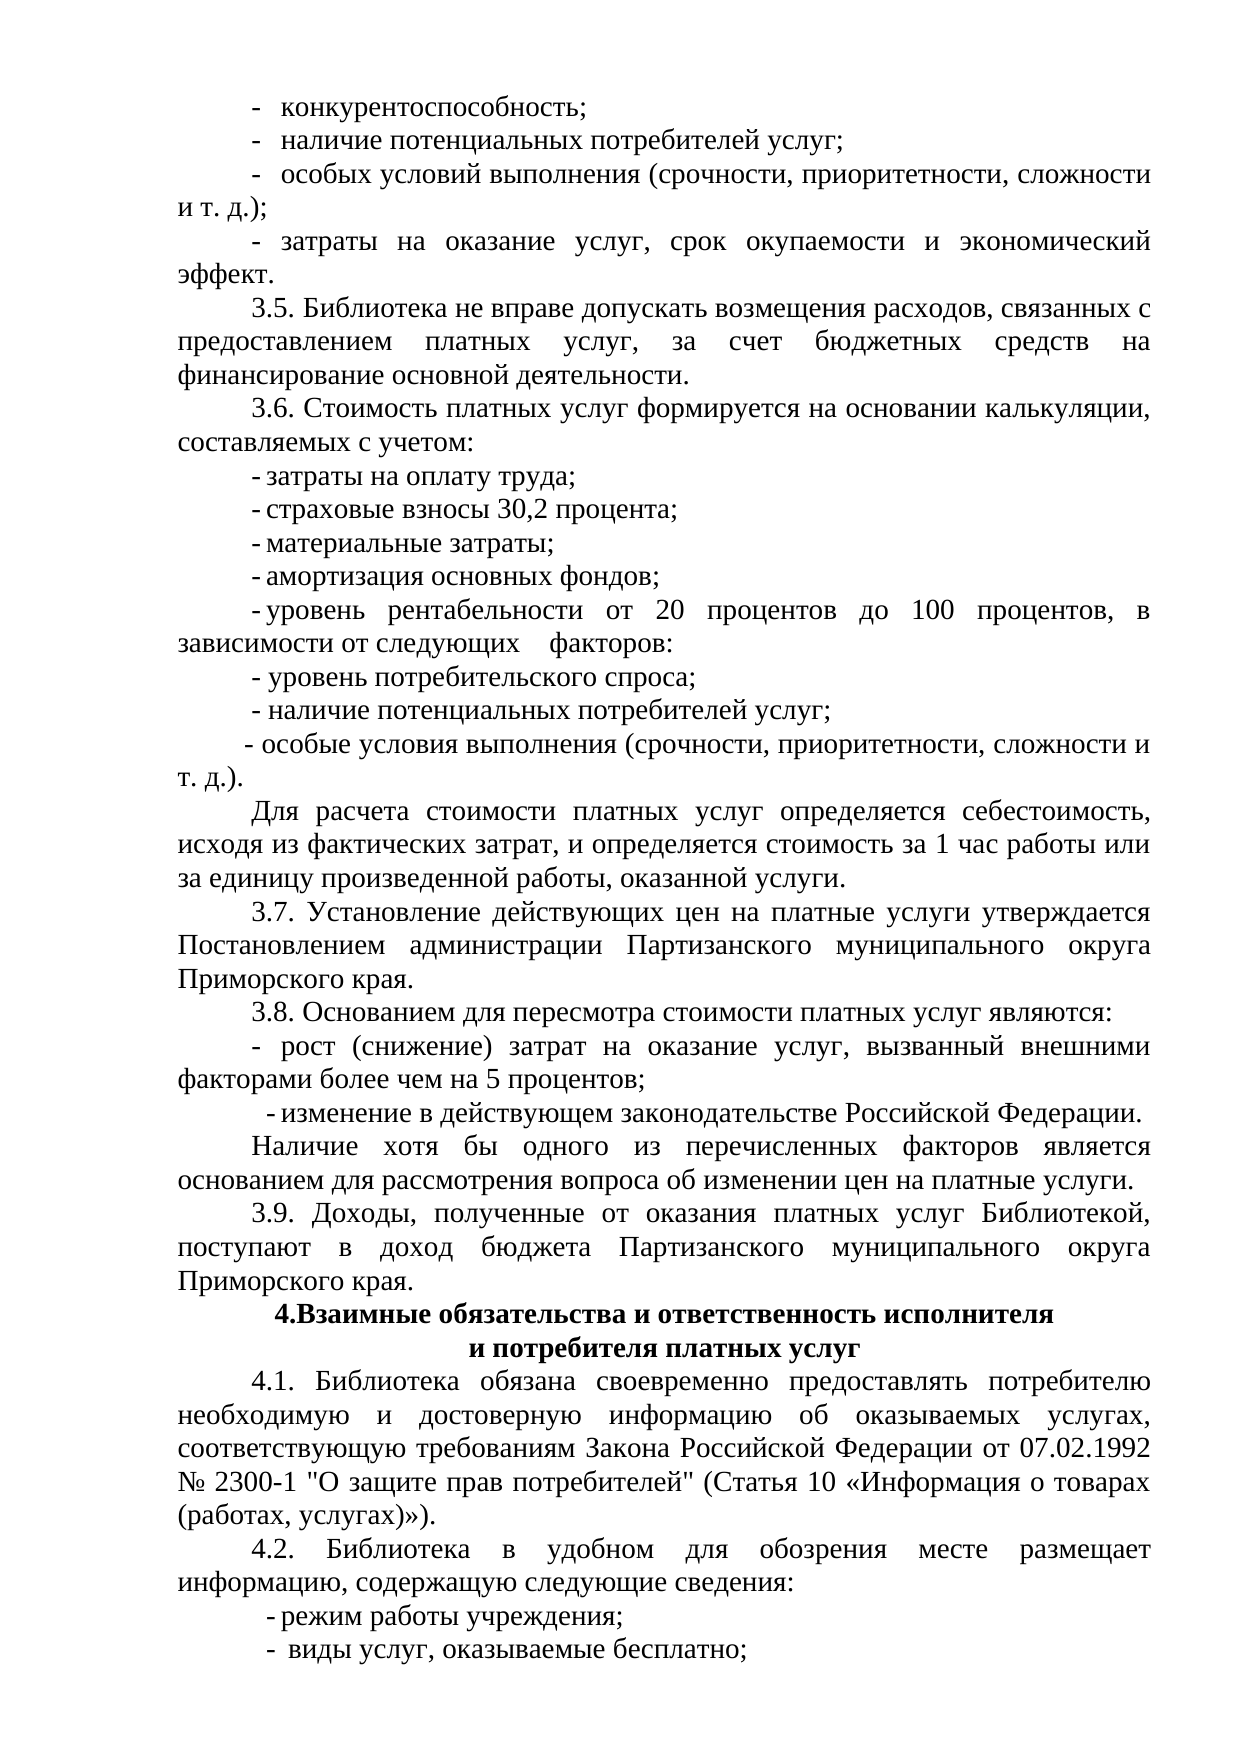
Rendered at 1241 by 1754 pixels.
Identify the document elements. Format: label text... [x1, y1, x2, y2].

text 3.9. Доходы, полученные от оказания платных услуг Библиотекой, поступают в доход бюджета Партизанского муниципального округа Приморского края. [177, 1196, 1152, 1296]
text 3.6. Стоимость платных услуг формируется на основании калькуляции, составляемых с учетом: [177, 391, 1152, 458]
list уровень рентабельности от 20 процентов до 100 процентов, в зависимости от следующих факторов: [177, 592, 1152, 659]
list рост (снижение) затрат на оказание услуг, вызванный внешними факторами более чем на 5 процентов; [177, 1028, 1152, 1095]
text - уровень потребительского спроса; [177, 659, 1152, 692]
list затраты на оказание услуг, срок окупаемости и экономический эффект. [177, 223, 1152, 290]
list амортизация основных фондов; [177, 558, 1152, 592]
text 3.7. Установление действующих цен на платные услуги утверждается Постановлением администрации Партизанского муниципального округа Приморского края. [177, 894, 1152, 994]
text 3.8. Основанием для пересмотра стоимости платных услуг являются: [177, 994, 1152, 1028]
list изменение в действующем законодательстве Российской Федерации. [207, 1095, 1152, 1128]
text 4.Взаимные обязательства и ответственность исполнителя [177, 1296, 1152, 1330]
list виды услуг, оказываемые бесплатно; [207, 1632, 1152, 1665]
list материальные затраты; [177, 525, 1152, 558]
list особых условий выполнения (срочности, приоритетности, сложности и т. д.); [177, 156, 1152, 223]
text Наличие хотя бы одного из перечисленных факторов является основанием для рассмотрения вопроса об изменении цен на платные услуги. [177, 1128, 1152, 1196]
text 4.1. Библиотека обязана своевременно предоставлять потребителю необходимую и достоверную информацию об оказываемых услугах, соответствующую требованиям Закона Российской Федерации от 07.02.1992 № 2300-1 "О защите прав потребителей" (Статья 10 «Информация о товарах (работах, услугах)»). [177, 1363, 1152, 1531]
list конкурентоспособность; [177, 89, 1152, 122]
text - наличие потенциальных потребителей услуг; [177, 692, 1152, 726]
list затраты на оплату труда; [177, 458, 1152, 491]
text - особые условия выполнения (срочности, приоритетности, сложности и т. д.). [177, 726, 1152, 793]
text и потребителя платных услуг [177, 1330, 1152, 1363]
list режим работы учреждения; [207, 1598, 1152, 1632]
text 4.2. Библиотека в удобном для обозрения месте размещает информацию, содержащую следующие сведения: [177, 1531, 1152, 1598]
text Для расчета стоимости платных услуг определяется себестоимость, исходя из фактических затрат, и определяется стоимость за 1 час работы или за единицу произведенной работы, оказанной услуги. [177, 793, 1152, 894]
list страховые взносы 30,2 процента; [177, 491, 1152, 525]
list наличие потенциальных потребителей услуг; [177, 122, 1152, 156]
text 3.5. Библиотека не вправе допускать возмещения расходов, связанных с предоставлением платных услуг, за счет бюджетных средств на финансирование основной деятельности. [177, 290, 1152, 391]
